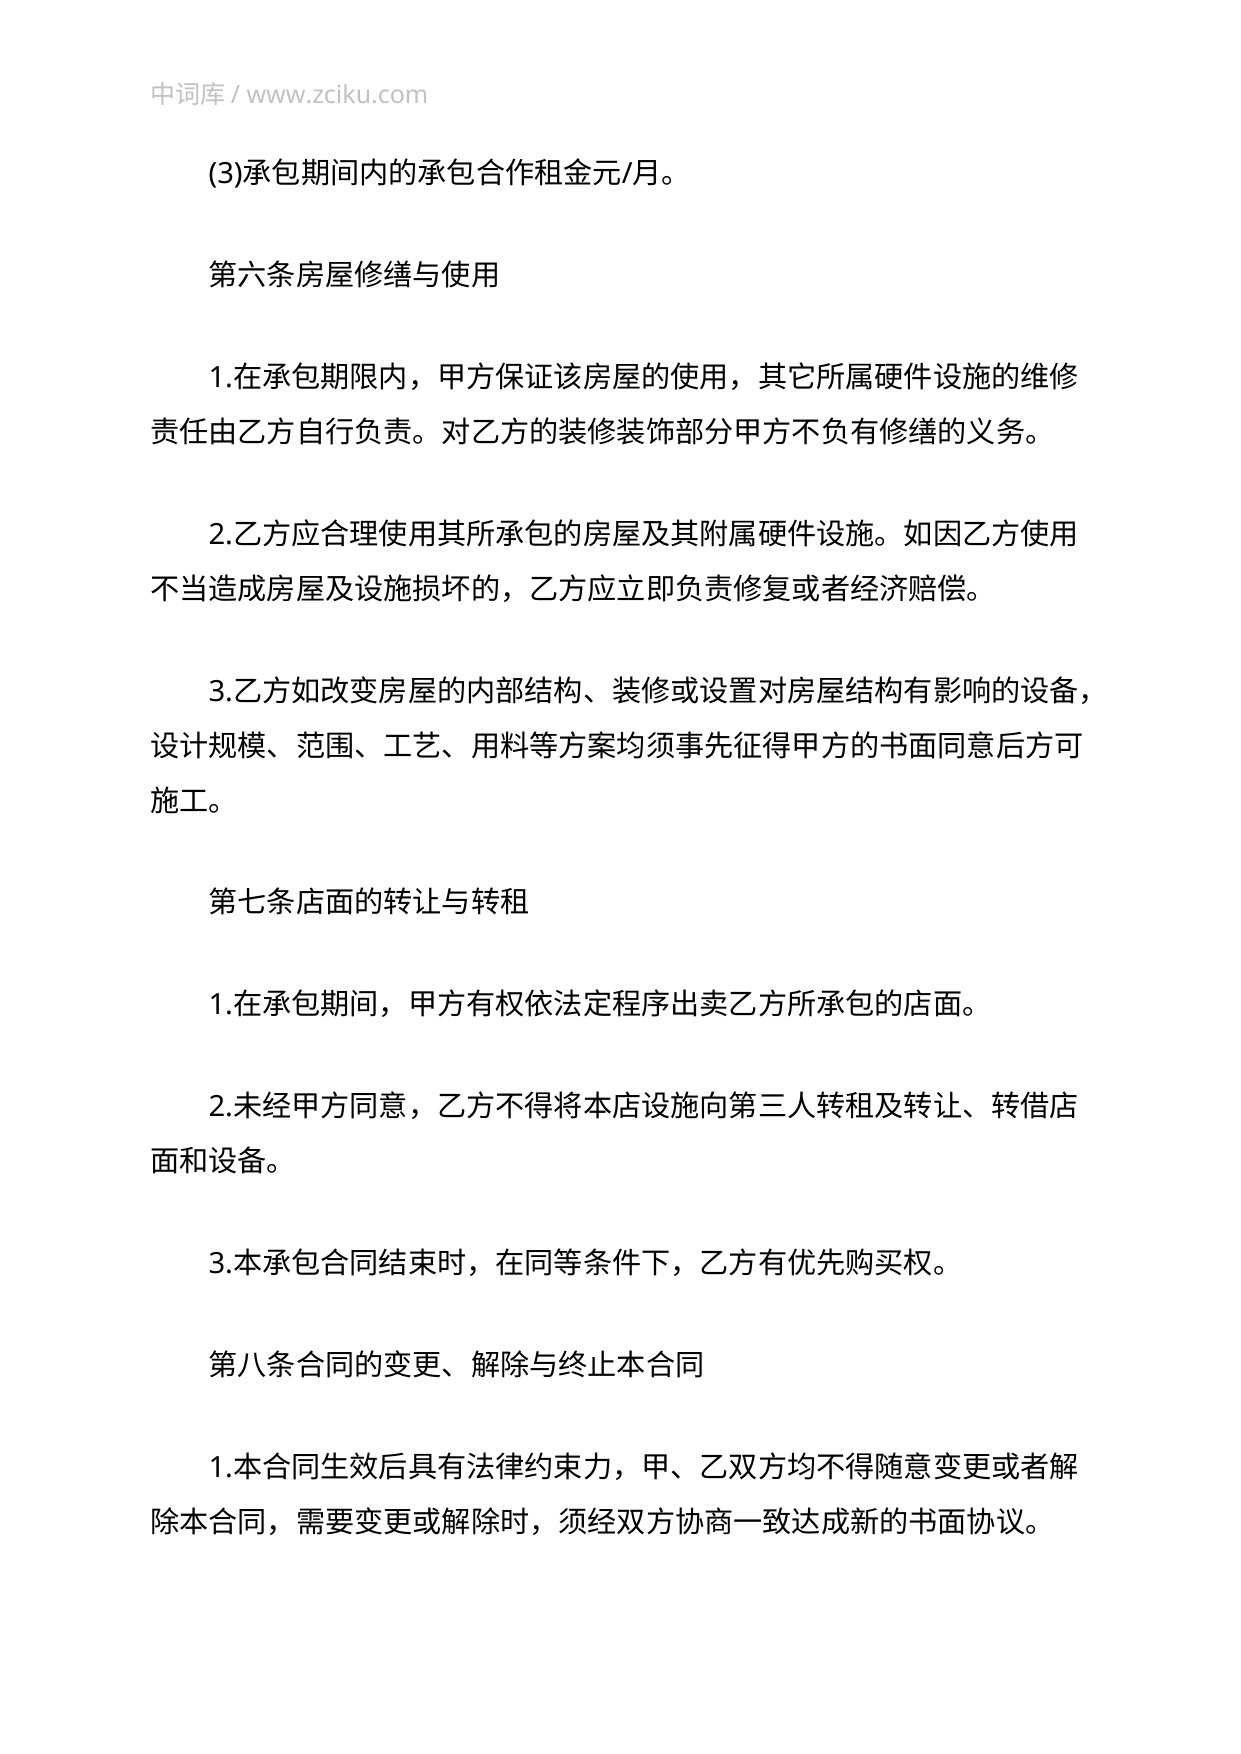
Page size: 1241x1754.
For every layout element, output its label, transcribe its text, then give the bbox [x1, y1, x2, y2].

text 1.在承包期间，甲方有权依法定程序出卖乙方所承包的店面。 [150, 981, 1090, 1023]
text 2.未经甲方同意，乙方不得将本店设施向第三人转租及转让、转借店面和设备。 [150, 1083, 1090, 1180]
text 3.乙方如改变房屋的内部结构、装修或设置对房屋结构有影响的设备，设计规模、范围、工艺、用料等方案均须事先征得甲方的书面同意后方可施工。 [150, 667, 1090, 819]
text 第八条合同的变更、解除与终止本合同 [150, 1341, 1090, 1384]
text 1.本合同生效后具有法律约束力，甲、乙双方均不得随意变更或者解除本合同，需要变更或解除时，须经双方协商一致达成新的书面协议。 [150, 1443, 1090, 1541]
text (3)承包期间内的承包合作租金元/月。 [150, 150, 1090, 192]
text 1.在承包期限内，甲方保证该房屋的使用，其它所属硬件设施的维修责任由乙方自行负责。对乙方的装修装饰部分甲方不负有修缮的义务。 [150, 354, 1090, 451]
text 第六条房屋修缮与使用 [150, 252, 1090, 294]
text 3.本承包合同结束时，在同等条件下，乙方有优先购买权。 [150, 1239, 1090, 1282]
text 2.乙方应合理使用其所承包的房屋及其附属硬件设施。如因乙方使用不当造成房屋及设施损坏的，乙方应立即负责修复或者经济赔偿。 [150, 511, 1090, 608]
text 第七条店面的转让与转租 [150, 879, 1090, 921]
